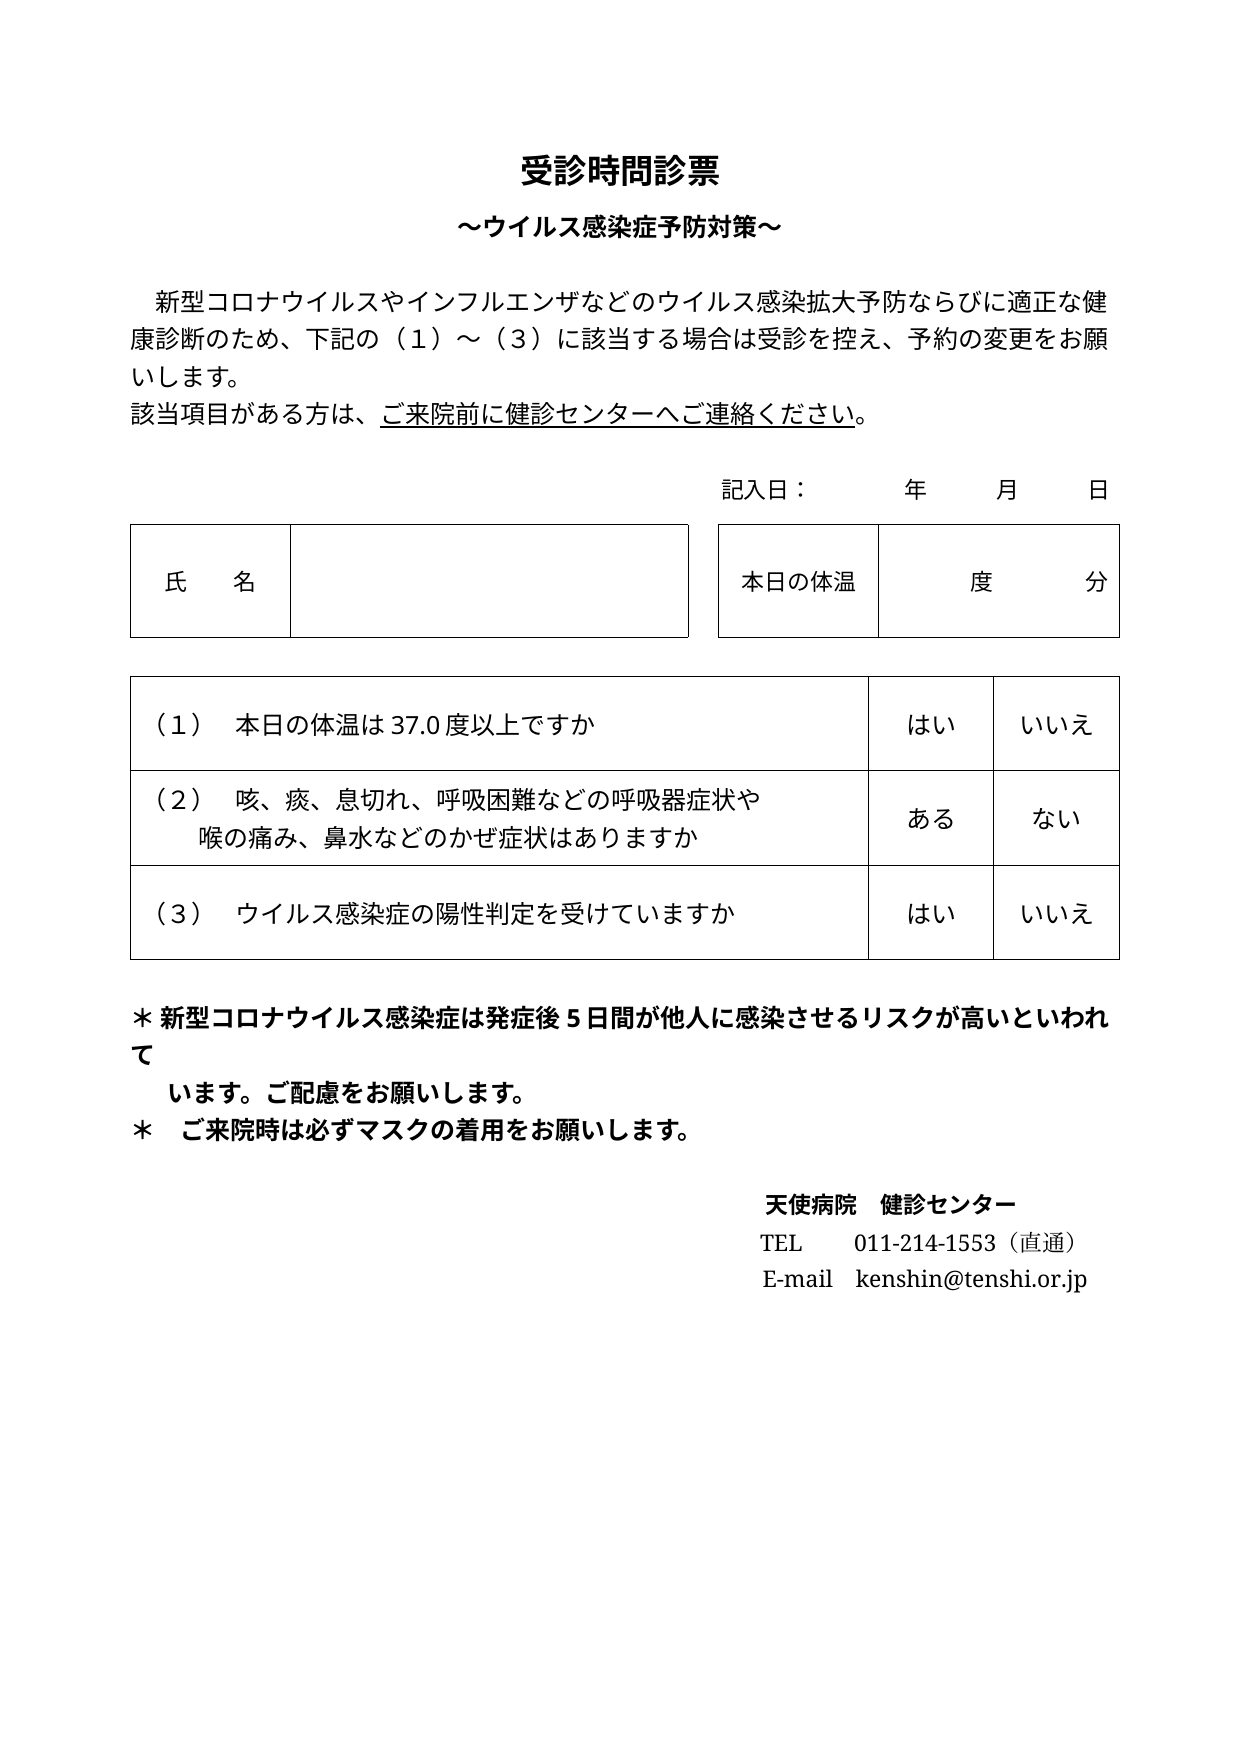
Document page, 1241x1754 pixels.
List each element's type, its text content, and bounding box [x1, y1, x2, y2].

text ＊ 新型コロナウイルス感染症は発症後5日間が他人に感染させるリスクが高いといわれて [130, 997, 1110, 1072]
text 新型コロナウイルスやインフルエンザなどのウイルス感染拡大予防ならびに適正な健康診断のため、下記の（１）～（３）に該当する場合は受診を控え、予約の変更をお願いします。 [130, 282, 1110, 394]
table_header [689, 525, 718, 637]
table_header はい [869, 677, 993, 770]
text 記入日： 年 月 日 [130, 469, 1110, 507]
text ～ウイルス感染症予防対策～ [130, 207, 1110, 244]
text TEL 011-214-1553（直通） [130, 1222, 1088, 1260]
text 該当項目がある方は、ご来院前に健診センターへご連絡ください。 [130, 394, 1110, 432]
table_cell ウイルス感染症の陽性判定を受けていますか [131, 866, 868, 959]
text います。ご配慮をお願いします。 [130, 1072, 1110, 1110]
table_header [291, 525, 688, 637]
text 受診時問診票 [130, 132, 1110, 207]
table_cell はい [869, 866, 993, 959]
table_header いいえ [994, 677, 1119, 770]
table_header 本日の体温 [719, 525, 878, 637]
text 天使病院 健診センター [742, 1185, 1067, 1222]
table_cell いいえ [994, 866, 1119, 959]
table_cell ない [994, 771, 1119, 864]
table_cell 咳、痰、息切れ、呼吸困難などの呼吸器症状や 喉の痛み、鼻水などのかぜ症状はありますか [131, 771, 868, 864]
table_header 氏 名 [131, 525, 290, 637]
table_cell ある [869, 771, 993, 864]
table_header 度 分 [879, 525, 1119, 637]
text ＊ ご来院時は必ずマスクの着用をお願いします。 [130, 1110, 1110, 1147]
table_header 本日の体温は37.0度以上ですか [131, 677, 868, 770]
text E-mail kenshin@tenshi.or.jp [130, 1260, 1088, 1297]
